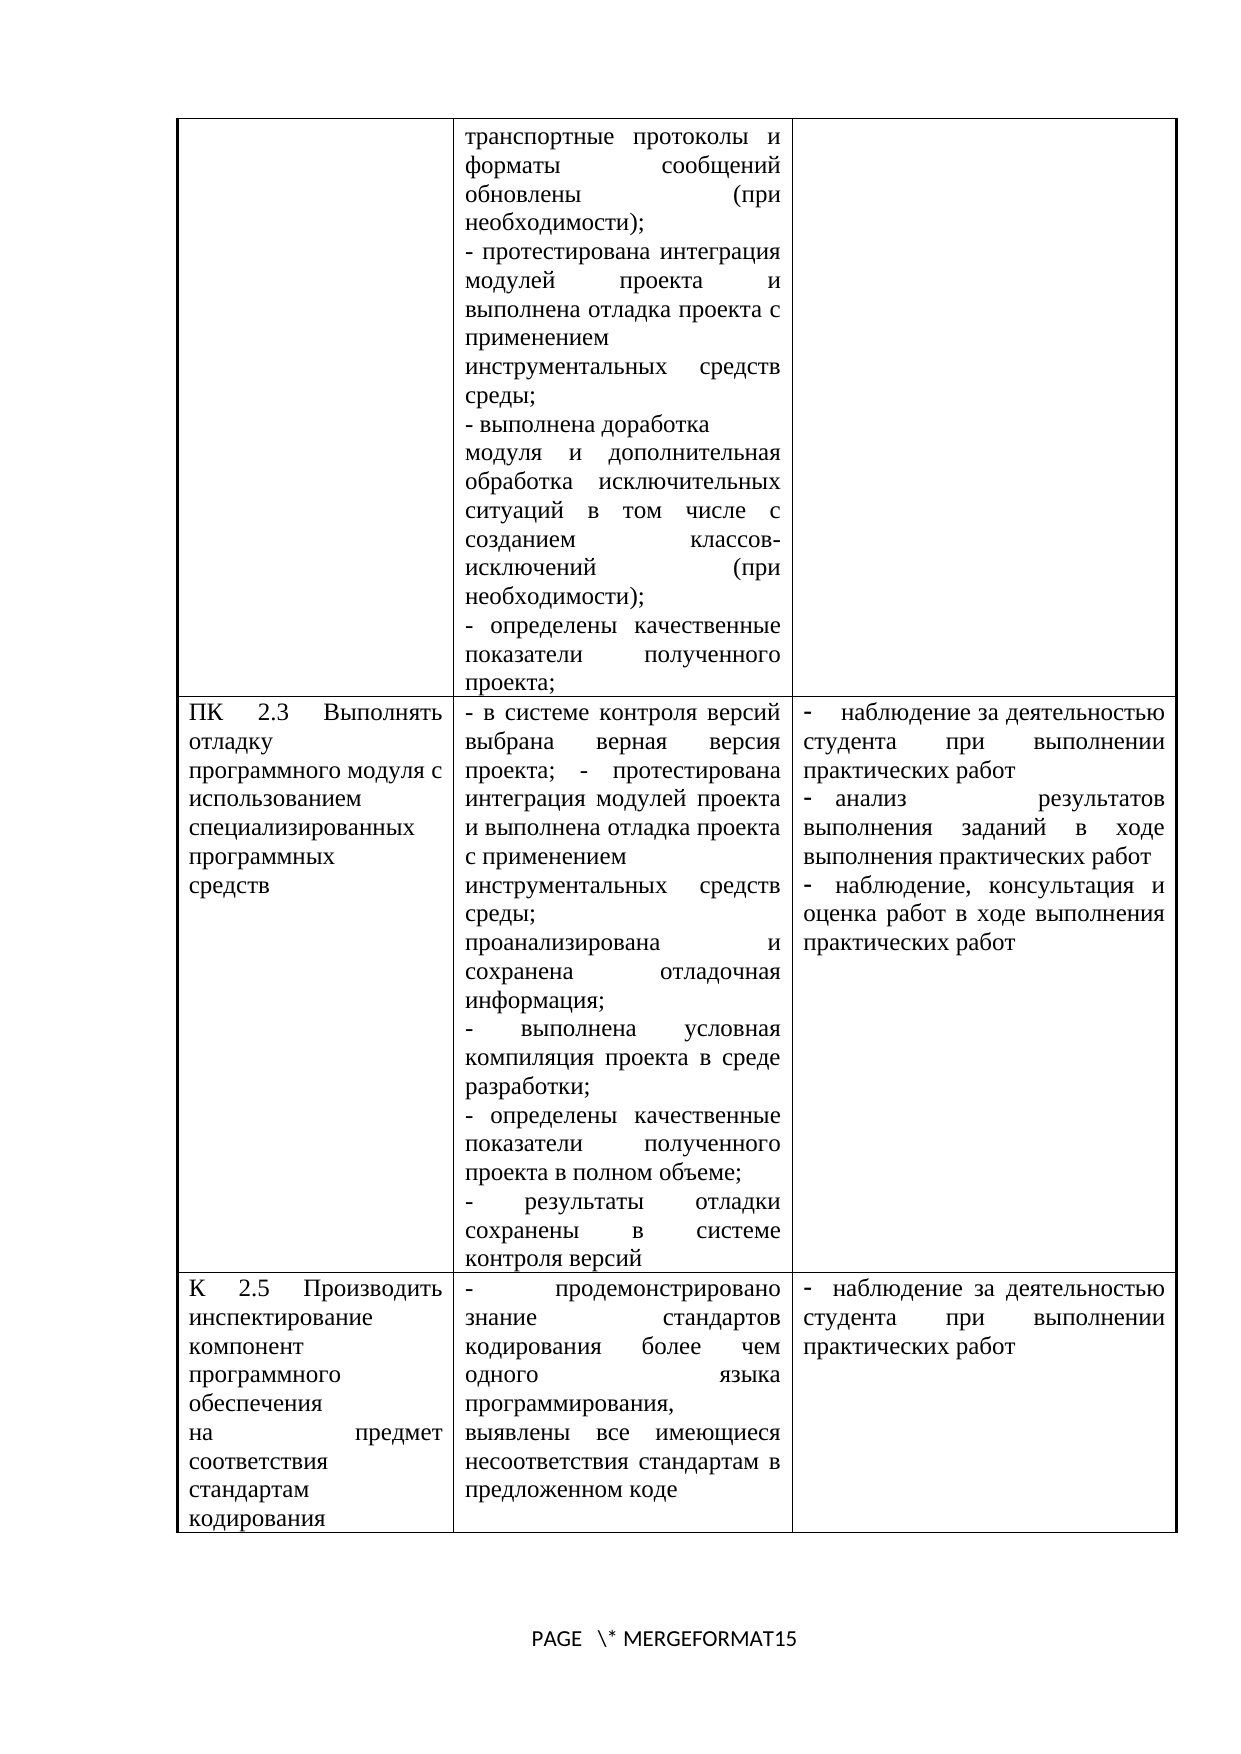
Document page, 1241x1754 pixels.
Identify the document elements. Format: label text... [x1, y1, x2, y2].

table_cell наблюдение за деятельностью студента при выполнении практических работ анализ результатов выполнения заданий в ходе выполнения практических работ наблюдение, консультация и оценка работ в ходе выполнения практических работ [793, 697, 1175, 1272]
table_cell ПК 2.3 Выполнять отладку программного модуля с использованием специализированных программных средств [179, 697, 453, 1272]
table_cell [454, 119, 792, 696]
table_cell - продемонстрировано знание стандартов кодирования более чем одного языка программирования, выявлены все имеющиеся несоответствия стандартам в предложенном коде [454, 1273, 792, 1532]
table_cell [179, 119, 453, 696]
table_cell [793, 119, 1175, 696]
table_cell наблюдение за деятельностью студента при выполнении практических работ [793, 1273, 1175, 1532]
table_cell К 2.5 Производить инспектирование компонент программного обеспечения на предмет соответствия стандартам кодирования [179, 1273, 453, 1532]
table_cell - в системе контроля версий выбрана верная версия проекта; - протестирована интеграция модулей проекта и выполнена отладка проекта с применением инструментальных средств среды; проанализирована и сохранена отладочная информация; - выполнена условная компиляция проекта в среде разработки; - определены качественные показатели полученного проекта в полном объеме; - результаты отладки сохранены в системе контроля версий [454, 697, 792, 1272]
